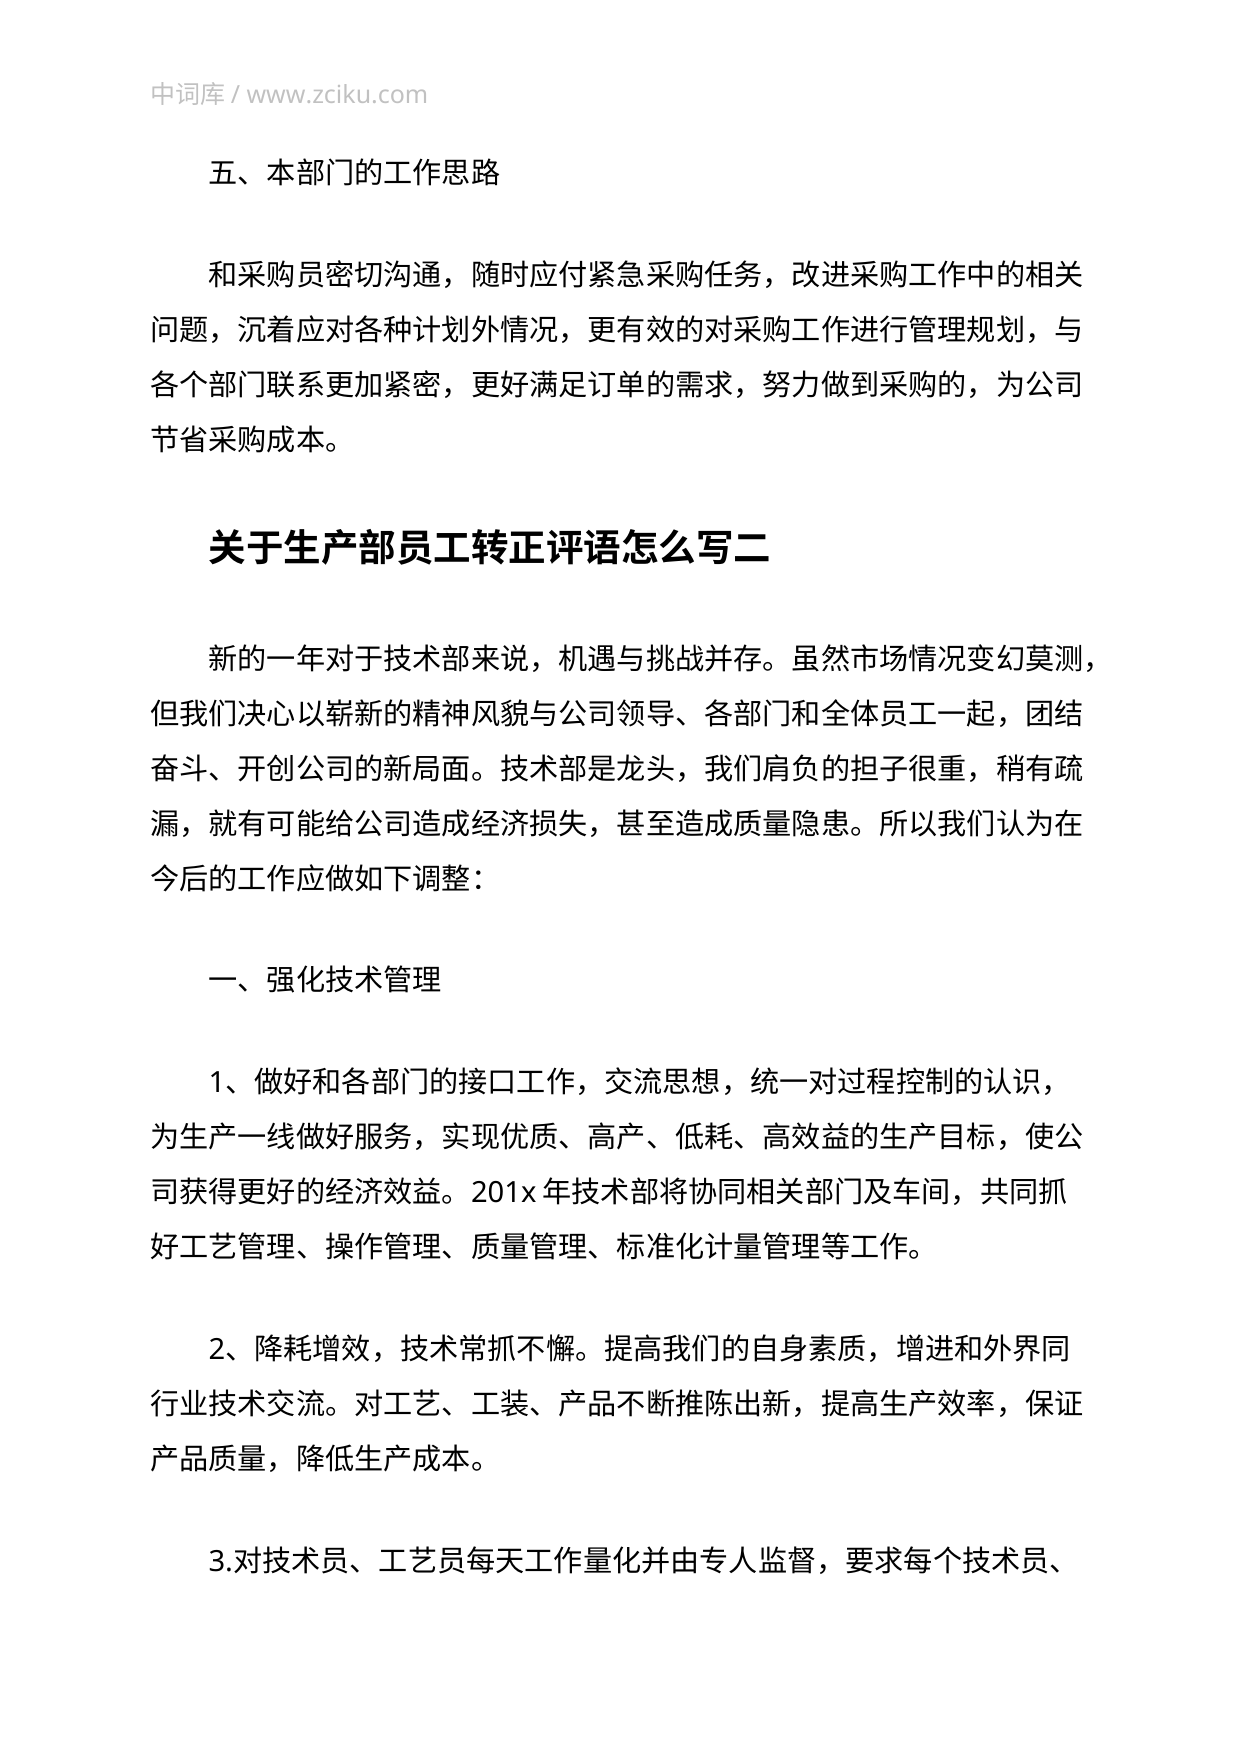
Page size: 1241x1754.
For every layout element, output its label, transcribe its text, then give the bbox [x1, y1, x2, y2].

text 五、本部门的工作思路 [150, 150, 1090, 192]
text 新的一年对于技术部来说，机遇与挑战并存。虽然市场情况变幻莫测，但我们决心以崭新的精神风貌与公司领导、各部门和全体员工一起，团结奋斗、开创公司的新局面。技术部是龙头，我们肩负的担子很重，稍有疏漏，就有可能给公司造成经济损失，甚至造成质量隐患。所以我们认为在今后的工作应做如下调整： [150, 636, 1090, 897]
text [150, 1537, 1090, 1579]
text 1、做好和各部门的接口工作，交流思想，统一对过程控制的认识，为生产一线做好服务，实现优质、高产、低耗、高效益的生产目标，使公司获得更好的经济效益。201x年技术部将协同相关部门及车间，共同抓好工艺管理、操作管理、质量管理、标准化计量管理等工作。 [150, 1059, 1090, 1266]
text 关于生产部员工转正评语怎么写二 [150, 518, 1090, 572]
text 一、强化技术管理 [150, 957, 1090, 999]
text 和采购员密切沟通，随时应付紧急采购任务，改进采购工作中的相关问题，沉着应对各种计划外情况，更有效的对采购工作进行管理规划，与各个部门联系更加紧密，更好满足订单的需求，努力做到采购的，为公司节省采购成本。 [150, 252, 1090, 459]
text 2、降耗增效，技术常抓不懈。提高我们的自身素质，增进和外界同行业技术交流。对工艺、工装、产品不断推陈出新，提高生产效率，保证产品质量，降低生产成本。 [150, 1325, 1090, 1478]
